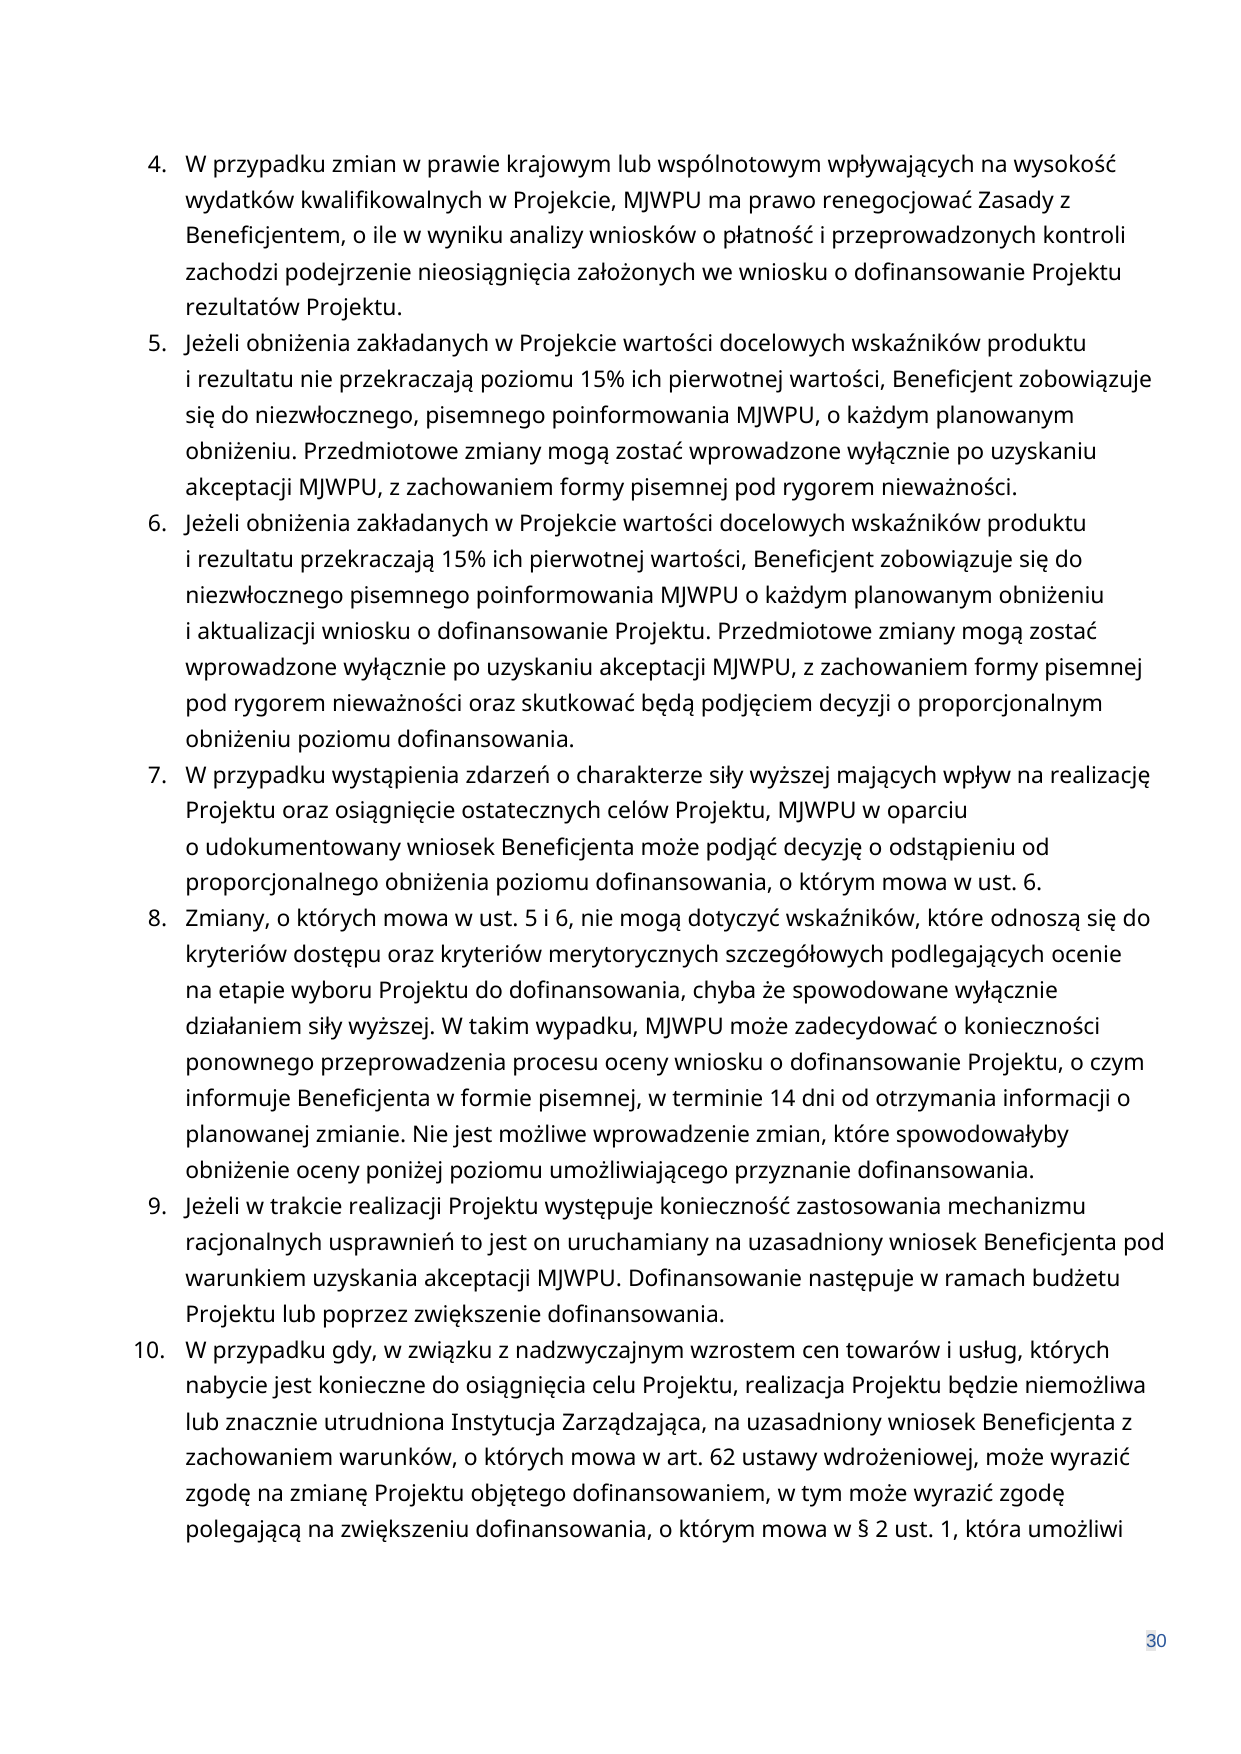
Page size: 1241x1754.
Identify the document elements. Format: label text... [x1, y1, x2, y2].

list W przypadku zmian w prawie krajowym lub wspólnotowym wpływających na wysokość wydatków kwalifikowalnych w Projekcie, MJWPU ma prawo renegocjować Zasady z Beneficjentem, o ile w wyniku analizy wniosków o płatność i przeprowadzonych kontroli zachodzi podejrzenie nieosiągnięcia założonych we wniosku o dofinansowanie Projektu rezultatów Projektu. [148, 148, 1167, 323]
list W przypadku wystąpienia zdarzeń o charakterze siły wyższej mających wpływ na realizację Projektu oraz osiągnięcie ostatecznych celów Projektu, MJWPU w oparciu o udokumentowany wniosek Beneficjenta może podjąć decyzję o odstąpieniu od proporcjonalnego obniżenia poziomu dofinansowania, o którym mowa w ust. 6. [148, 758, 1167, 898]
list Jeżeli obniżenia zakładanych w Projekcie wartości docelowych wskaźników produktu i rezultatu nie przekraczają poziomu 15% ich pierwotnej wartości, Beneficjent zobowiązuje się do niezwłocznego, pisemnego poinformowania MJWPU, o każdym planowanym obniżeniu. Przedmiotowe zmiany mogą zostać wprowadzone wyłącznie po uzyskaniu akceptacji MJWPU, z zachowaniem formy pisemnej pod rygorem nieważności. [148, 327, 1167, 502]
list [133, 1333, 1167, 1544]
list Zmiany, o których mowa w ust. 5 i 6, nie mogą dotyczyć wskaźników, które odnoszą się do kryteriów dostępu oraz kryteriów merytorycznych szczegółowych podlegających ocenie na etapie wyboru Projektu do dofinansowania, chyba że spowodowane wyłącznie działaniem siły wyższej. W takim wypadku, MJWPU może zadecydować o konieczności ponownego przeprowadzenia procesu oceny wniosku o dofinansowanie Projektu, o czym informuje Beneficjenta w formie pisemnej, w terminie 14 dni od otrzymania informacji o planowanej zmianie. Nie jest możliwe wprowadzenie zmian, które spowodowałyby obniżenie oceny poniżej poziomu umożliwiającego przyznanie dofinansowania. [148, 902, 1167, 1185]
list Jeżeli obniżenia zakładanych w Projekcie wartości docelowych wskaźników produktu i rezultatu przekraczają 15% ich pierwotnej wartości, Beneficjent zobowiązuje się do niezwłocznego pisemnego poinformowania MJWPU o każdym planowanym obniżeniu i aktualizacji wniosku o dofinansowanie Projektu. Przedmiotowe zmiany mogą zostać wprowadzone wyłącznie po uzyskaniu akceptacji MJWPU, z zachowaniem formy pisemnej pod rygorem nieważności oraz skutkować będą podjęciem decyzji o proporcjonalnym obniżeniu poziomu dofinansowania. [148, 507, 1167, 754]
list Jeżeli w trakcie realizacji Projektu występuje konieczność zastosowania mechanizmu racjonalnych usprawnień to jest on uruchamiany na uzasadniony wniosek Beneficjenta pod warunkiem uzyskania akceptacji MJWPU. Dofinansowanie następuje w ramach budżetu Projektu lub poprzez zwiększenie dofinansowania. [148, 1190, 1167, 1329]
